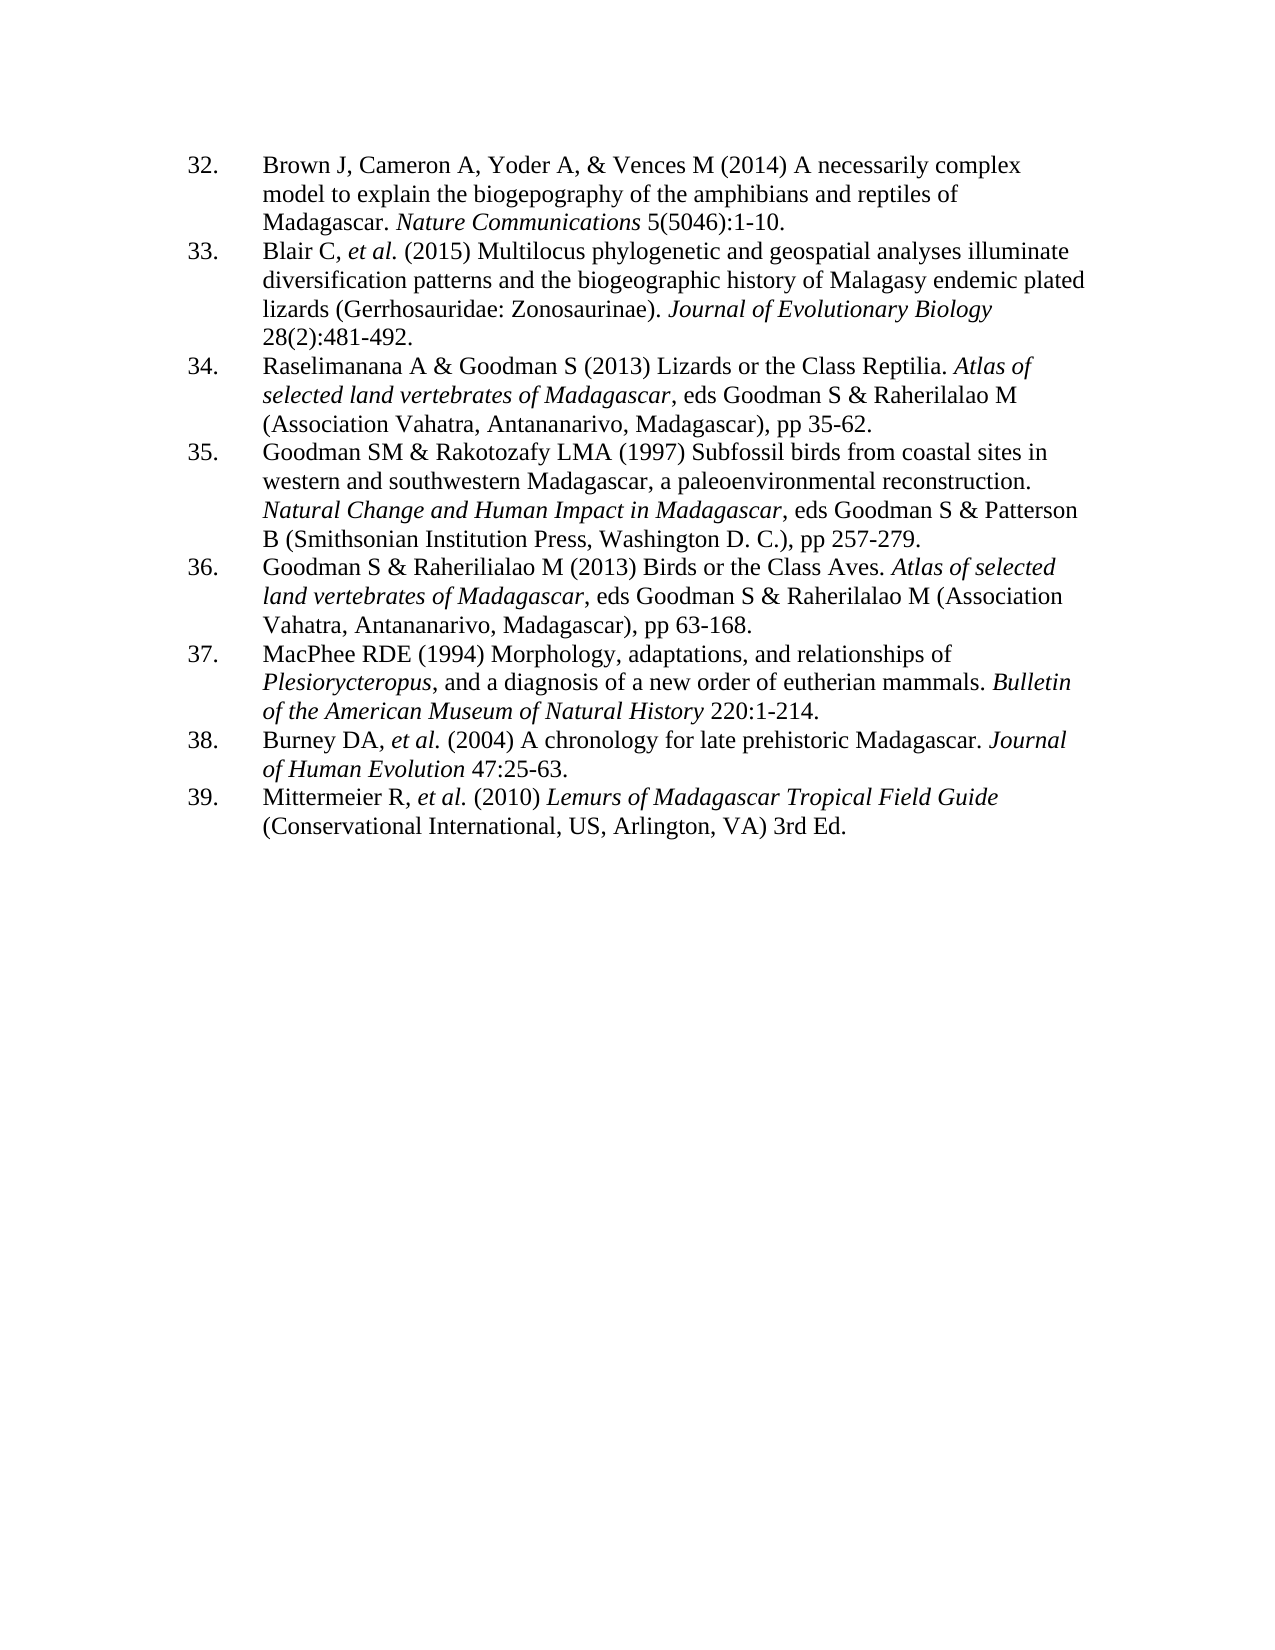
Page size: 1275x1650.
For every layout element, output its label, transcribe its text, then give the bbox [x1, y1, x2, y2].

text 33. Blair C, et al. (2015) Multilocus phylogenetic and geospatial analyses illuminate diversification patterns and the biogeographic history of Malagasy endemic plated lizards (Gerrhosauridae: Zonosaurinae). Journal of Evolutionary Biology 28(2):481-492. [187, 236, 1087, 351]
text 35. Goodman SM & Rakotozafy LMA (1997) Subfossil birds from coastal sites in western and southwestern Madagascar, a paleoenvironmental reconstruction. Natural Change and Human Impact in Madagascar, eds Goodman S & Patterson B (Smithsonian Institution Press, Washington D. C.), pp 257-279. [187, 437, 1087, 552]
text 38. Burney DA, et al. (2004) A chronology for late prehistoric Madagascar. Journal of Human Evolution 47:25-63. [187, 725, 1087, 782]
text 34. Raselimanana A & Goodman S (2013) Lizards or the Class Reptilia. Atlas of selected land vertebrates of Madagascar, eds Goodman S & Raherilalao M (Association Vahatra, Antananarivo, Madagascar), pp 35-62. [187, 351, 1087, 437]
text 36. Goodman S & Raherilialao M (2013) Birds or the Class Aves. Atlas of selected land vertebrates of Madagascar, eds Goodman S & Raherilalao M (Association Vahatra, Antananarivo, Madagascar), pp 63-168. [187, 552, 1087, 639]
text 37. MacPhee RDE (1994) Morphology, adaptations, and relationships of Plesiorycteropus, and a diagnosis of a new order of eutherian mammals. Bulletin of the American Museum of Natural History 220:1-214. [187, 639, 1087, 725]
text 39. Mittermeier R, et al. (2010) Lemurs of Madagascar Tropical Field Guide (Conservational International, US, Arlington, VA) 3rd Ed. [187, 782, 1087, 840]
text 32. Brown J, Cameron A, Yoder A, & Vences M (2014) A necessarily complex model to explain the biogepography of the amphibians and reptiles of Madagascar. Nature Communications 5(5046):1-10. [187, 150, 1087, 236]
